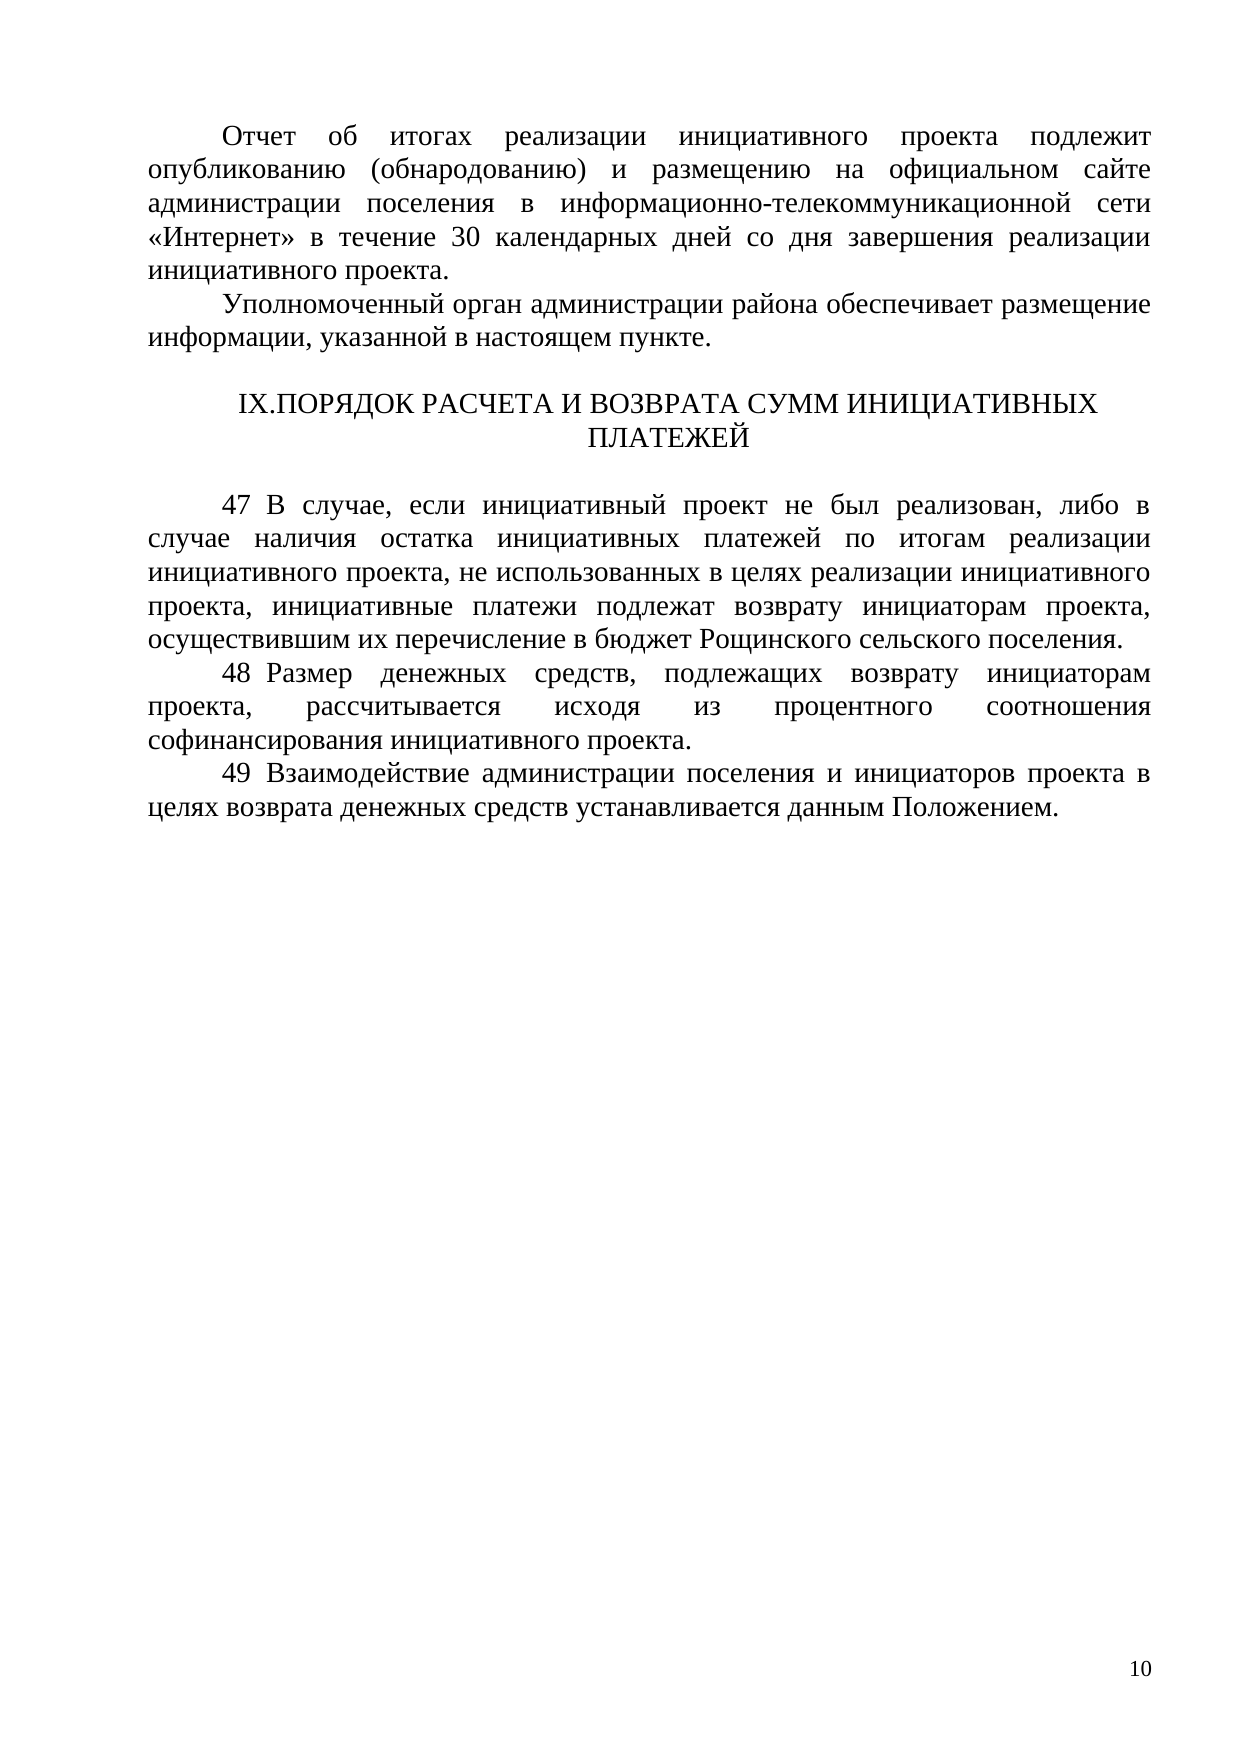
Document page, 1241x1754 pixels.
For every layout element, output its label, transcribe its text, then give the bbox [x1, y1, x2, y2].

list Размер денежных средств, подлежащих возврату инициаторам проекта, рассчитывается исходя из процентного соотношения софинансирования инициативного проекта. [148, 655, 1152, 755]
title IX.ПОРЯДОК РАСЧЕТА И ВОЗВРАТА СУММ ИНИЦИАТИВНЫХ ПЛАТЕЖЕЙ [185, 386, 1152, 453]
list В случае, если инициативный проект не был реализован, либо в случае наличия остатка инициативных платежей по итогам реализации инициативного проекта, не использованных в целях реализации инициативного проекта, инициативные платежи подлежат возврату инициаторам проекта, осуществившим их перечисление в бюджет Рощинского сельского поселения. [148, 487, 1152, 655]
text Уполномоченный орган администрации района обеспечивает размещение информации, указанной в настоящем пункте. [148, 286, 1152, 353]
list Взаимодействие администрации поселения и инициаторов проекта в целях возврата денежных средств устанавливается данным Положением. [148, 755, 1152, 822]
text Отчет об итогах реализации инициативного проекта подлежит опубликованию (обнародованию) и размещению на официальном сайте администрации поселения в информационно-телекоммуникационной сети «Интернет» в течение 30 календарных дней со дня завершения реализации инициативного проекта. [148, 118, 1152, 286]
